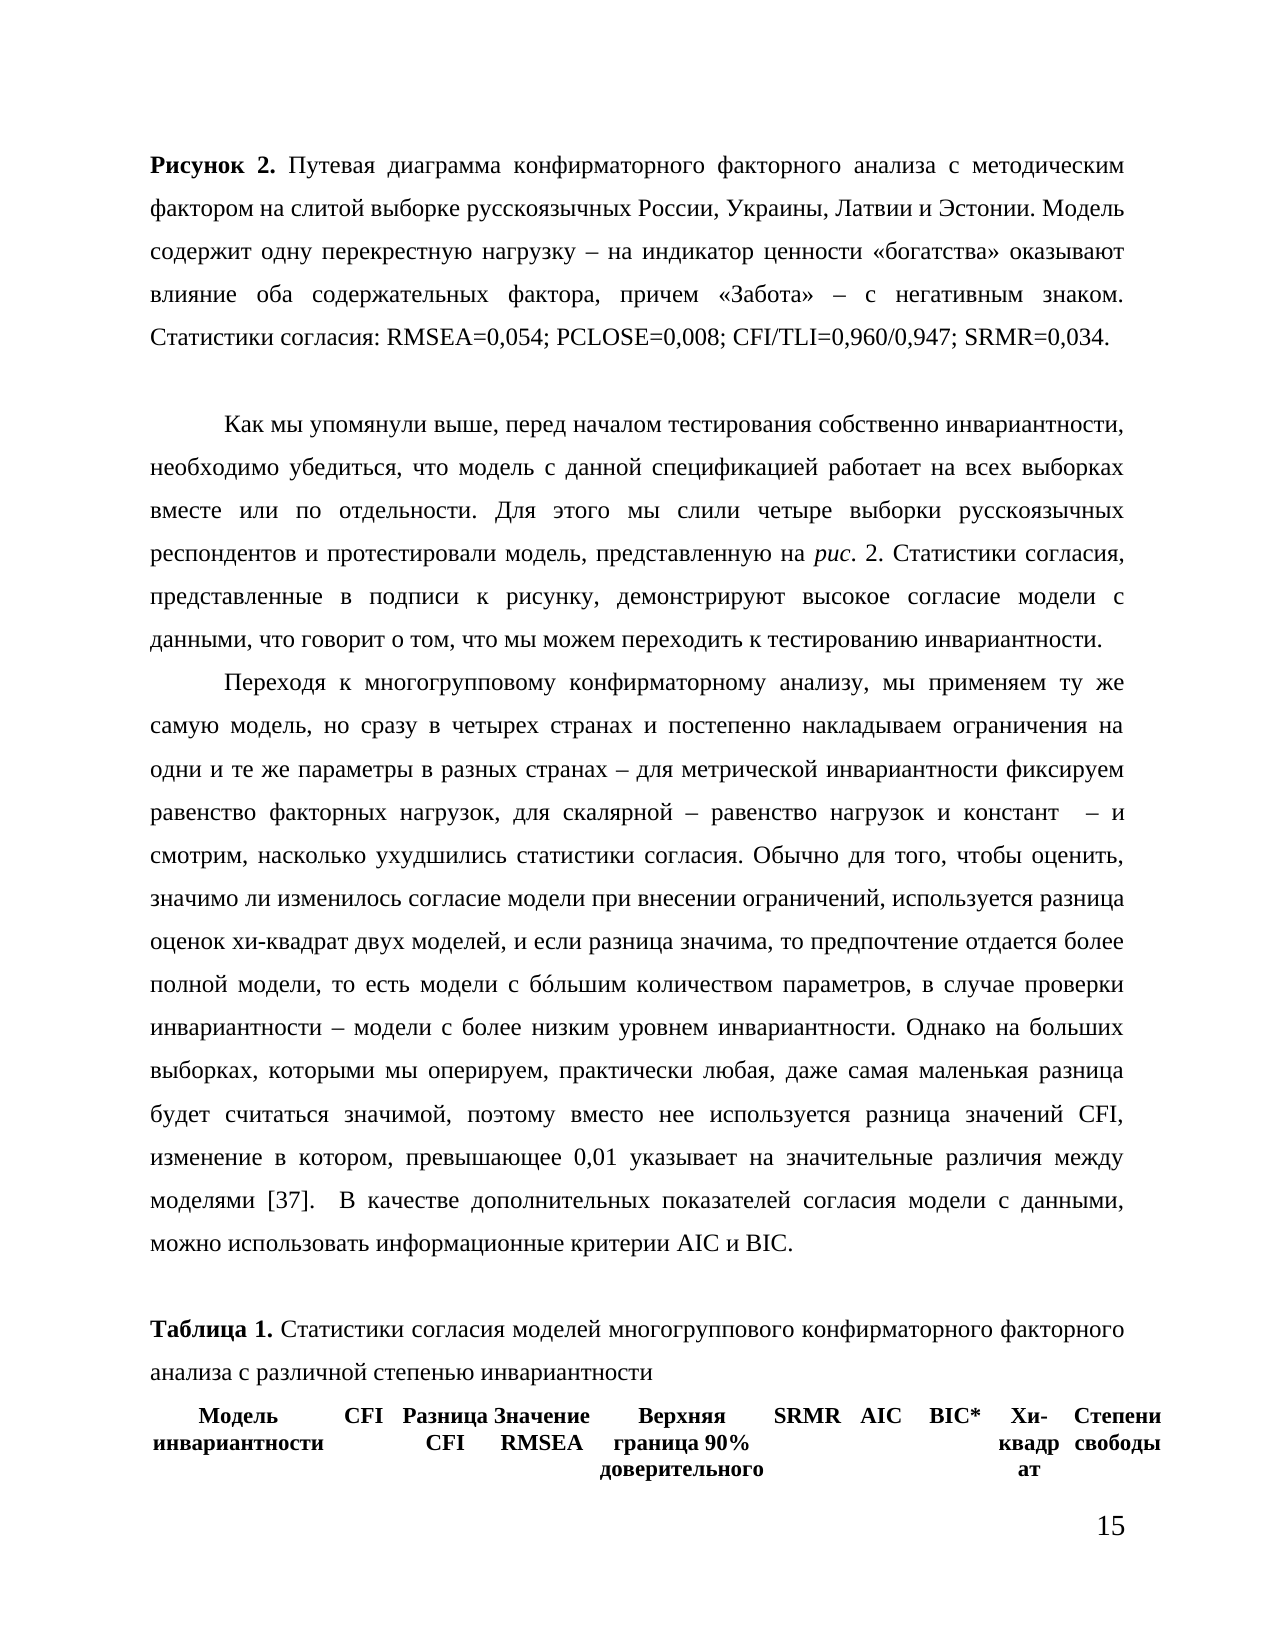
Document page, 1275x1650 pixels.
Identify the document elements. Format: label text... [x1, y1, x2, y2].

table_header CFI [327, 1401, 401, 1500]
table_header Значение RMSEA [490, 1401, 593, 1500]
table_header SRMR [770, 1401, 844, 1500]
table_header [594, 1401, 770, 1500]
table_header BIC* [918, 1401, 992, 1500]
table_header AIC [844, 1401, 918, 1500]
table_header Разница CFI [401, 1401, 490, 1500]
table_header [150, 1401, 327, 1500]
text Переходя к многогрупповому конфирматорному анализу, мы применяем ту же самую модель, но сразу в четырех странах и постепенно накладываем ограничения на одни и те же параметры в разных странах – для метрической инвариантности фиксируем равенство факторных нагрузок, для скалярной – равенство нагрузок и констант – и смотрим, насколько ухудшились статистики согласия. Обычно для того, чтобы оценить, значимо ли изменилось согласие модели при внесении ограничений, используется разница оценок хи-квадрат двух моделей, и если разница значима, то предпочтение отдается более полной модели, то есть модели с бóльшим количеством параметров, в случае проверки инвариантности – модели с более низким уровнем инвариантности. Однако на больших выборках, которыми мы оперируем, практически любая, даже самая маленькая разница будет считаться значимой, поэтому вместо нее используется разница значений CFI, изменение в котором, превышающее 0,01 указывает на значительные различия между моделями [37]. В качестве дополнительных показателей согласия модели с данными, можно использовать информационные критерии AIC и BIC. [150, 667, 1125, 1257]
text Таблица 1. Статистики согласия моделей многогруппового конфирматорного факторного анализа с различной степенью инвариантности [150, 1314, 1125, 1386]
table_header Степени свободы [1066, 1401, 1169, 1500]
text Как мы упомянули выше, перед началом тестирования собственно инвариантности, необходимо убедиться, что модель с данной спецификацией работает на всех выборках вместе или по отдельности. Для этого мы слили четыре выборки русскоязычных респондентов и протестировали модель, представленную на рис. 2. Статистики согласия, представленные в подписи к рисунку, демонстрируют высокое согласие модели с данными, что говорит о том, что мы можем переходить к тестированию инвариантности. [150, 409, 1125, 653]
text Рисунок 2. Путевая диаграмма конфирматорного факторного анализа с методическим фактором на слитой выборке русскоязычных России, Украины, Латвии и Эстонии. Модель содержит одну перекрестную нагрузку – на индикатор ценности «богатства» оказывают влияние оба содержательных фактора, причем «Забота» – с негативным знаком. Статистики согласия: RMSEA=0,054; PCLOSE=0,008; CFI/TLI=0,960/0,947; SRMR=0,034. [150, 150, 1125, 351]
table_header Хи-квадрат [992, 1401, 1066, 1500]
